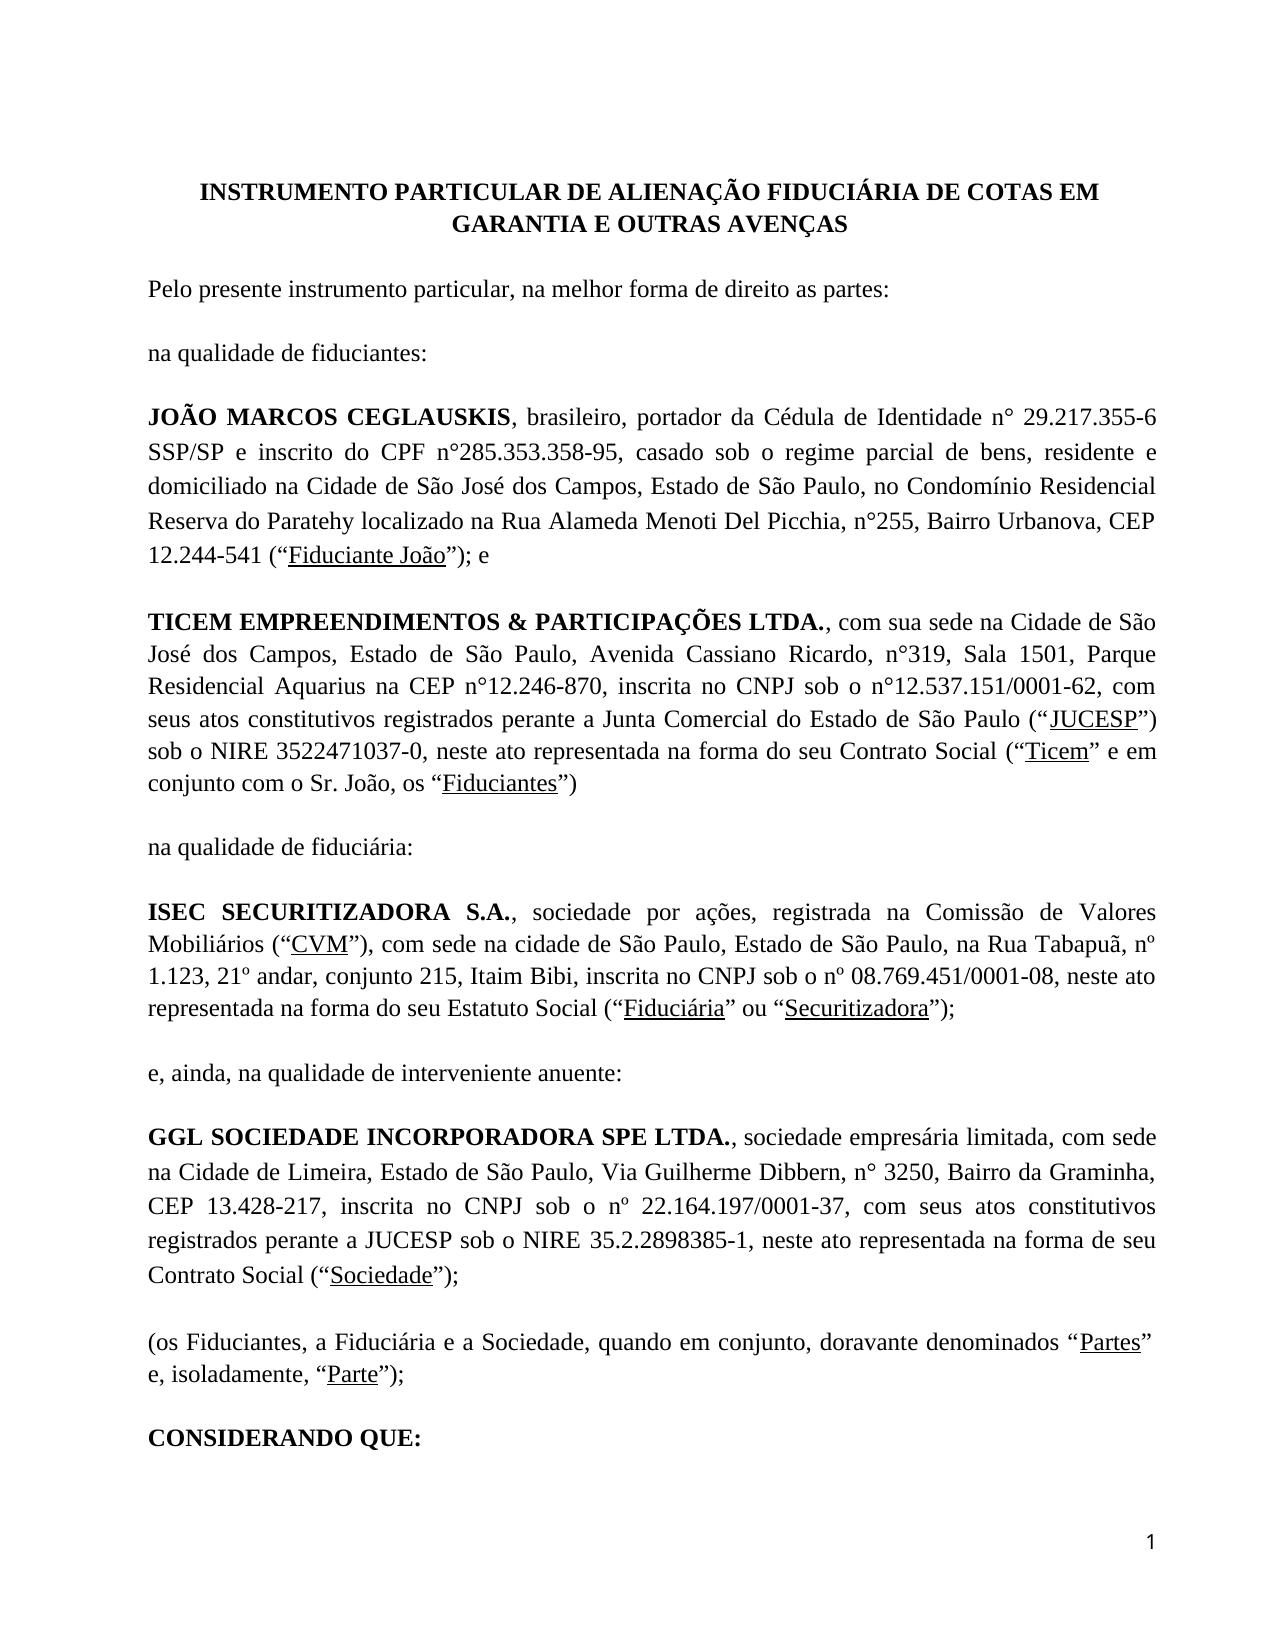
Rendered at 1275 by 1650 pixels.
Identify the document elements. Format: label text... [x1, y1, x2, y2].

text na qualidade de fiduciantes: [148, 338, 1152, 367]
text Pelo presente instrumento particular, na melhor forma de direito as partes: [148, 274, 1152, 302]
subtitle CONSIDERANDO QUE: [148, 1423, 1152, 1452]
subtitle INSTRUMENTO PARTICULAR DE ALIENAÇÃO FIDUCIÁRIA DE COTAS EM GARANTIA E OUTRAS AVENÇAS [148, 177, 1152, 238]
text TICEM EMPREENDIMENTOS & PARTICIPAÇÕES LTDA., com sua sede na Cidade de São José dos Campos, Estado de São Paulo, Avenida Cassiano Ricardo, n°319, Sala 1501, Parque Residencial Aquarius na CEP n°12.246-870, inscrita no CNPJ sob o n°12.537.151/0001-62, com seus atos constitutivos registrados perante a Junta Comercial do Estado de São Paulo (“JUCESP”) sob o NIRE 3522471037-0, neste ato representada na forma do seu Contrato Social (“Ticem” e em conjunto com o Sr. João, os “Fiduciantes”) [148, 607, 1157, 797]
text na qualidade de fiduciária: [148, 832, 1152, 861]
text JOÃO MARCOS CEGLAUSKIS, brasileiro, portador da Cédula de Identidade n° 29.217.355-6 SSP/SP e inscrito do CPF n°285.353.358-95, casado sob o regime parcial de bens, residente e domiciliado na Cidade de São José dos Campos, Estado de São Paulo, no Condomínio Residencial Reserva do Paratehy localizado na Rua Alameda Menoti Del Picchia, n°255, Bairro Urbanova, CEP 12.244-541 (“Fiduciante João”); e [148, 402, 1157, 569]
text GGL SOCIEDADE INCORPORADORA SPE LTDA., sociedade empresária limitada, com sede na Cidade de Limeira, Estado de São Paulo, Via Guilherme Dibbern, n° 3250, Bairro da Graminha, CEP 13.428-217, inscrita no CNPJ sob o nº 22.164.197/0001-37, com seus atos constitutivos registrados perante a JUCESP sob o NIRE 35.2.2898385-1, neste ato representada na forma de seu Contrato Social (“Sociedade”); [148, 1122, 1157, 1289]
text ISEC SECURITIZADORA S.A., sociedade por ações, registrada na Comissão de Valores Mobiliários (“CVM”), com sede na cidade de São Paulo, Estado de São Paulo, na Rua Tabapuã, nº 1.123, 21º andar, conjunto 215, Itaim Bibi, inscrita no CNPJ sob o nº 08.769.451/0001-08, neste ato representada na forma do seu Estatuto Social (“Fiduciária” ou “Securitizadora”); [148, 897, 1157, 1022]
text e, ainda, na qualidade de interveniente anuente: [148, 1058, 1152, 1086]
text (os Fiduciantes, a Fiduciária e a Sociedade, quando em conjunto, doravante denominados “Partes” e, isoladamente, “Parte”); [148, 1327, 1152, 1388]
